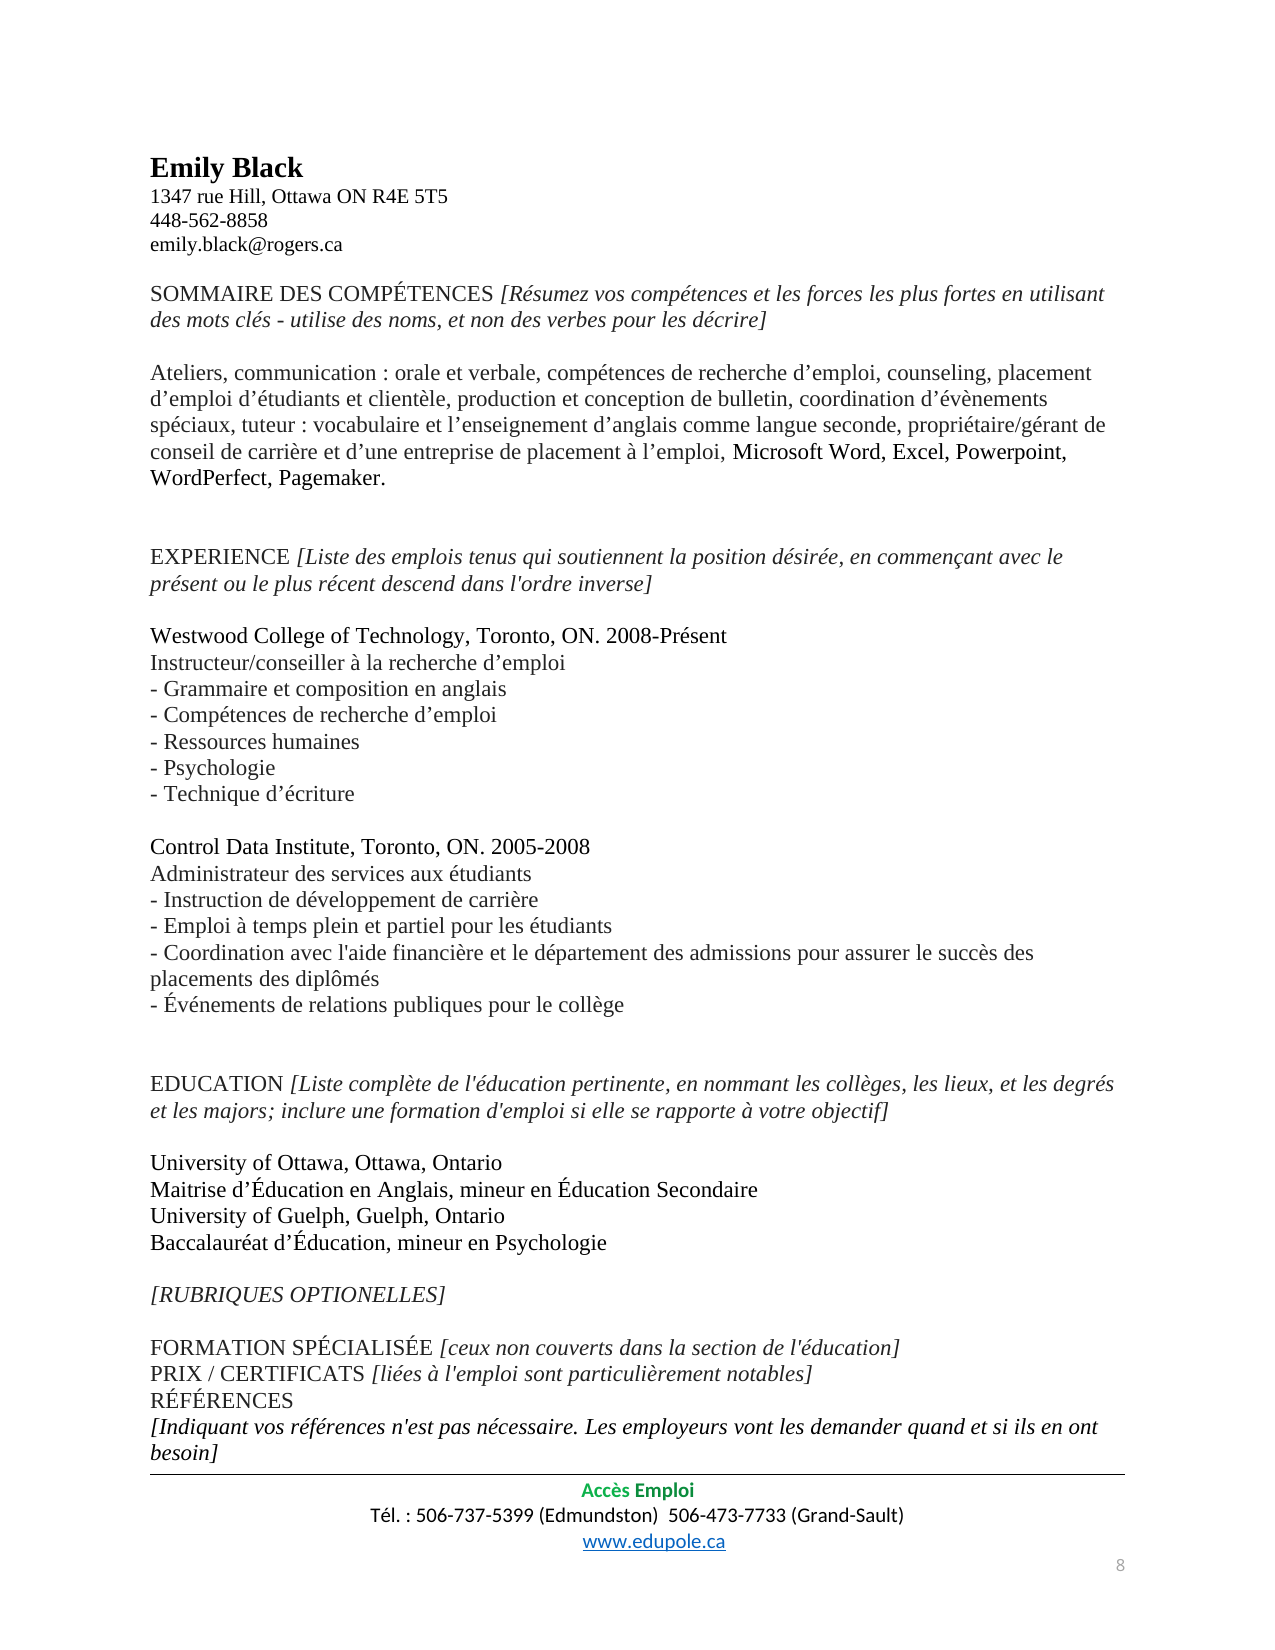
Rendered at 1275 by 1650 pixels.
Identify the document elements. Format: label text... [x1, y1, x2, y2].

text PRIX / CERTIFICATS [liées à l'emploi sont particulièrement notables] [150, 1360, 1125, 1387]
text - Psychologie [150, 754, 1125, 781]
text Westwood College of Technology, Toronto, ON. 2008-Présent [150, 622, 1125, 649]
text SOMMAIRE DES COMPÉTENCES [Résumez vos compétences et les forces les plus fortes en utilisant des mots clés - utilise des noms, et non des verbes pour les décrire] [150, 280, 1125, 332]
text University of Ottawa, Ottawa, Ontario Maitrise d’Éducation en Anglais, mineur en Éducation Secondaire [150, 1149, 1125, 1202]
text University of Guelph, Guelph, Ontario Baccalauréat d’Éducation, mineur en Psychologie [150, 1202, 1125, 1255]
text Control Data Institute, Toronto, ON. 2005-2008 [150, 833, 1125, 859]
text FORMATION SPÉCIALISÉE [ceux non couverts dans la section de l'éducation] [150, 1334, 1125, 1360]
text Instructeur/conseiller à la recherche d’emploi [150, 649, 1125, 675]
text - Ressources humaines [150, 728, 1125, 754]
text - Compétences de recherche d’emploi [150, 701, 1125, 728]
text RÉFÉRENCES [Indiquant vos références n'est pas nécessaire. Les employeurs vont les demander quand et si ils en ont besoin] [150, 1387, 1125, 1466]
text Emily Black 1347 rue Hill, Ottawa ON R4E 5T5 448-562-8858 emily.black@rogers.ca [150, 150, 1125, 256]
text EDUCATION [Liste complète de l'éducation pertinente, en nommant les collèges, les lieux, et les degrés et les majors; inclure une formation d'emploi si elle se rapporte à votre objectif] [150, 1070, 1125, 1123]
text Ateliers, communication : orale et verbale, compétences de recherche d’emploi, counseling, placement d’emploi d’étudiants et clientèle, production et conception de bulletin, coordination d’évènements spéciaux, tuteur : vocabulaire et l’enseignement d’anglais comme langue seconde, propriétaire/gérant de conseil de carrière et d’une entreprise de placement à l’emploi, Microsoft Word, Excel, Powerpoint, WordPerfect, Pagemaker. [150, 359, 1125, 491]
text EXPERIENCE [Liste des emplois tenus qui soutiennent la position désirée, en commençant avec le présent ou le plus récent descend dans l'ordre inverse] [150, 543, 1125, 596]
text Administrateur des services aux étudiants - Instruction de développement de carrière - Emploi à temps plein et partiel pour les étudiants - Coordination avec l'aide financière et le département des admissions pour assurer le succès des placements des diplômés - Événements de relations publiques pour le collège [150, 859, 1125, 1018]
text - Grammaire et composition en anglais [150, 675, 1125, 701]
text - Technique d’écriture [150, 781, 1125, 807]
text [RUBRIQUES OPTIONELLES] [150, 1281, 1125, 1308]
